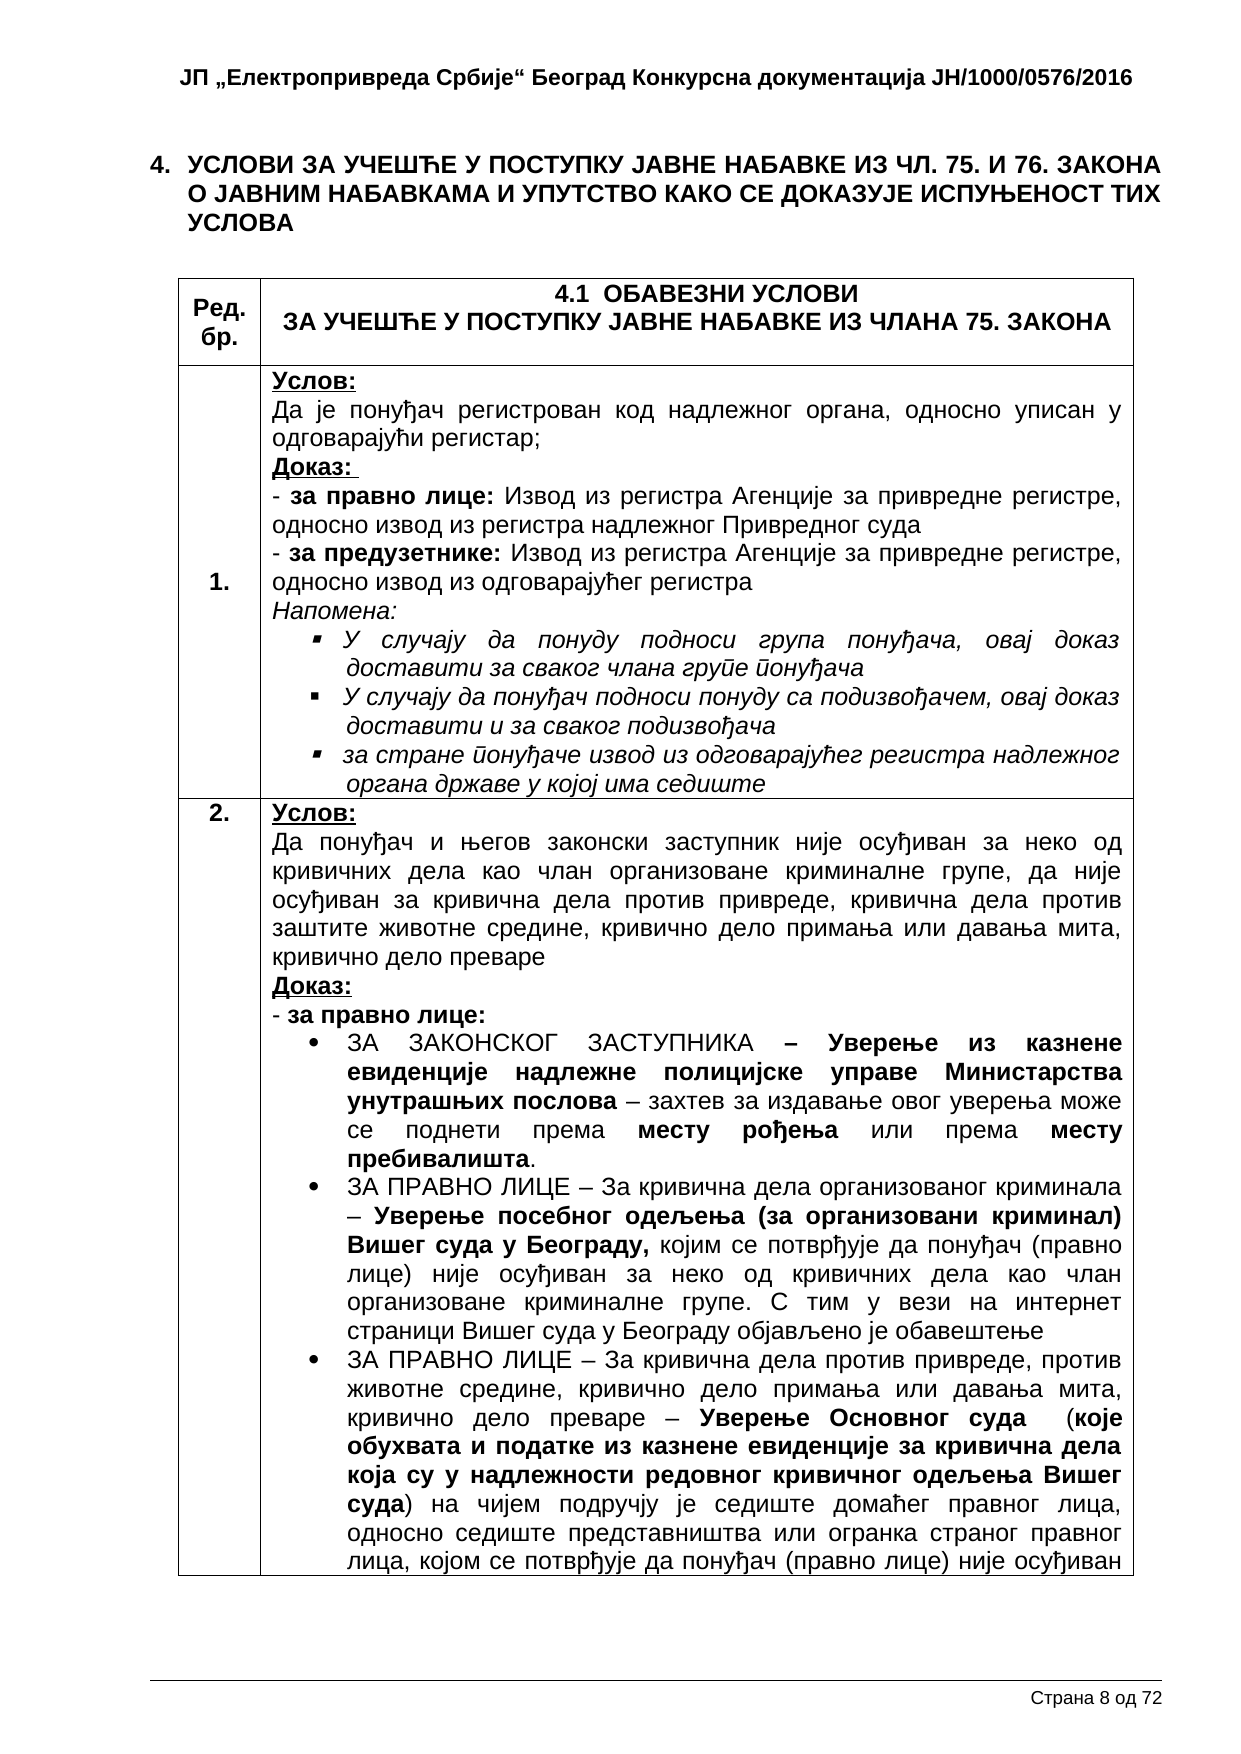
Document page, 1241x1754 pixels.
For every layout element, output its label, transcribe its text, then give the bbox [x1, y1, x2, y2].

table_cell 2. [179, 799, 260, 1575]
table_cell Услов: Да је понуђач регистрован код надлежног органа, односно уписан у одговарајући регистар; Доказ: - за правно лице: Извод из регистра Агенције за привредне регистре, односно извод из регистра надлежног Привредног суда - за предузетнике: Извод из регистра Агенције за привредне регистре, односно извод из одговарајућег регистра Напомена: У случају да понуду подноси група понуђача, овај доказ доставити за сваког члана групе понуђача У случају да понуђач подноси понуду са подизвођачем, овај доказ доставити и за сваког подизвођача за стране понуђаче извод из одговарајућег регистра надлежног органа државе у којој има седиште [261, 366, 1133, 797]
table_header 4.1 ОБАВЕЗНИ УСЛОВИ ЗА УЧЕШЋЕ У ПОСТУПКУ ЈАВНЕ НАБАВКЕ ИЗ ЧЛАНА 75. ЗАКОНА [261, 279, 1133, 365]
table_cell 1. [179, 366, 260, 797]
subtitle УСЛОВИ ЗА УЧЕШЋЕ У ПОСТУПКУ ЈАВНЕ НАБАВКЕ ИЗ ЧЛ. 75. И 76. ЗАКОНА О ЈАВНИМ НАБАВКАМА И УПУТСТВО КАКО СЕ ДОКАЗУЈЕ ИСПУЊЕНОСТ ТИХ УСЛОВА [150, 150, 1162, 236]
table_header Ред. бр. [179, 279, 260, 365]
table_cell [261, 799, 1133, 1575]
